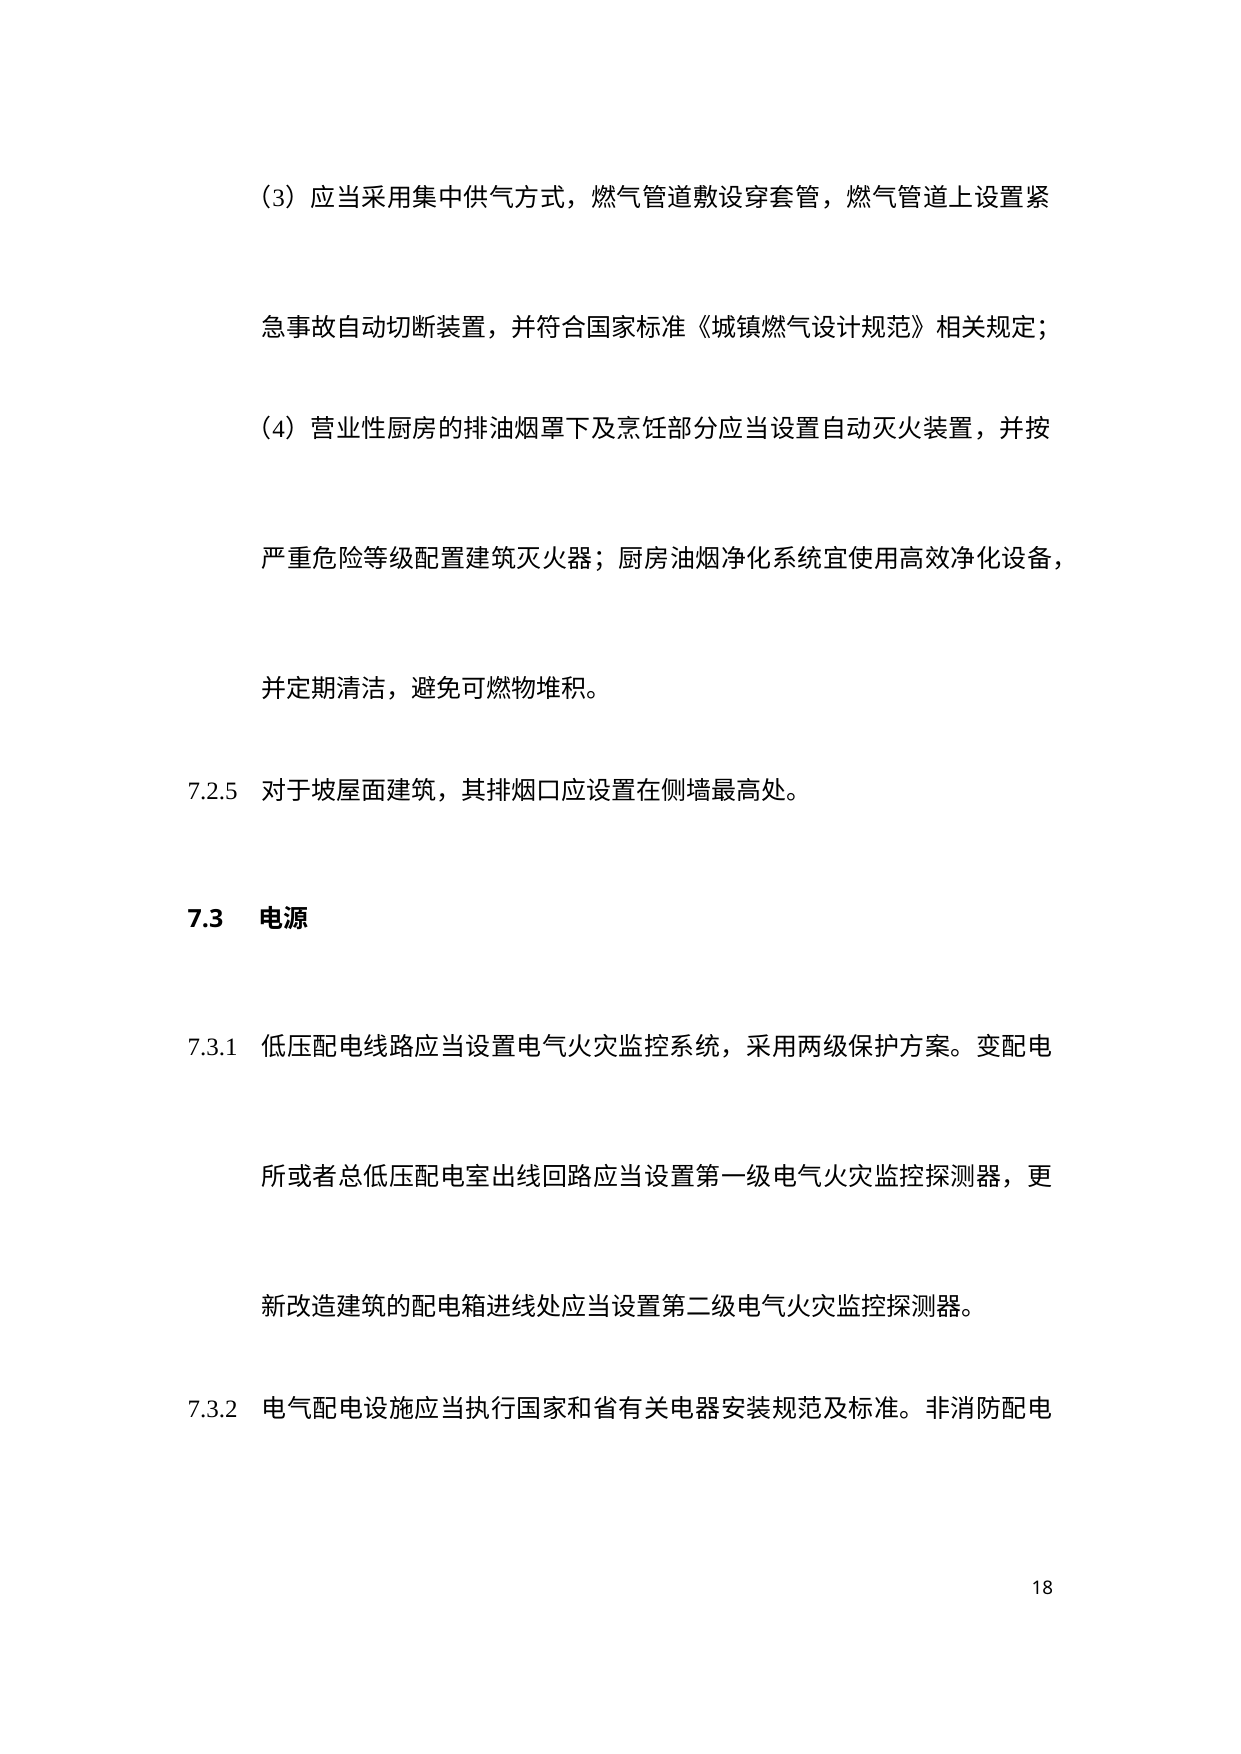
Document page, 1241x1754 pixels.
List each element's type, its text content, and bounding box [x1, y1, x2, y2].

subtitle 电源 [187, 884, 1053, 949]
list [187, 1374, 1053, 1439]
list （3）应当采用集中供气方式，燃气管道敷设穿套管，燃气管道上设置紧急事故自动切断装置，并符合国家标准《城镇燃气设计规范》相关规定； [246, 163, 1053, 358]
list 对于坡屋面建筑，其排烟口应设置在侧墙最高处。 [187, 756, 1053, 821]
list 低压配电线路应当设置电气火灾监控系统，采用两级保护方案。变配电所或者总低压配电室出线回路应当设置第一级电气火灾监控探测器，更新改造建筑的配电箱进线处应当设置第二级电气火灾监控探测器。 [187, 1012, 1053, 1337]
list （4）营业性厨房的排油烟罩下及烹饪部分应当设置自动灭火装置，并按严重危险等级配置建筑灭火器；厨房油烟净化系统宜使用高效净化设备，并定期清洁，避免可燃物堆积。 [246, 394, 1053, 719]
